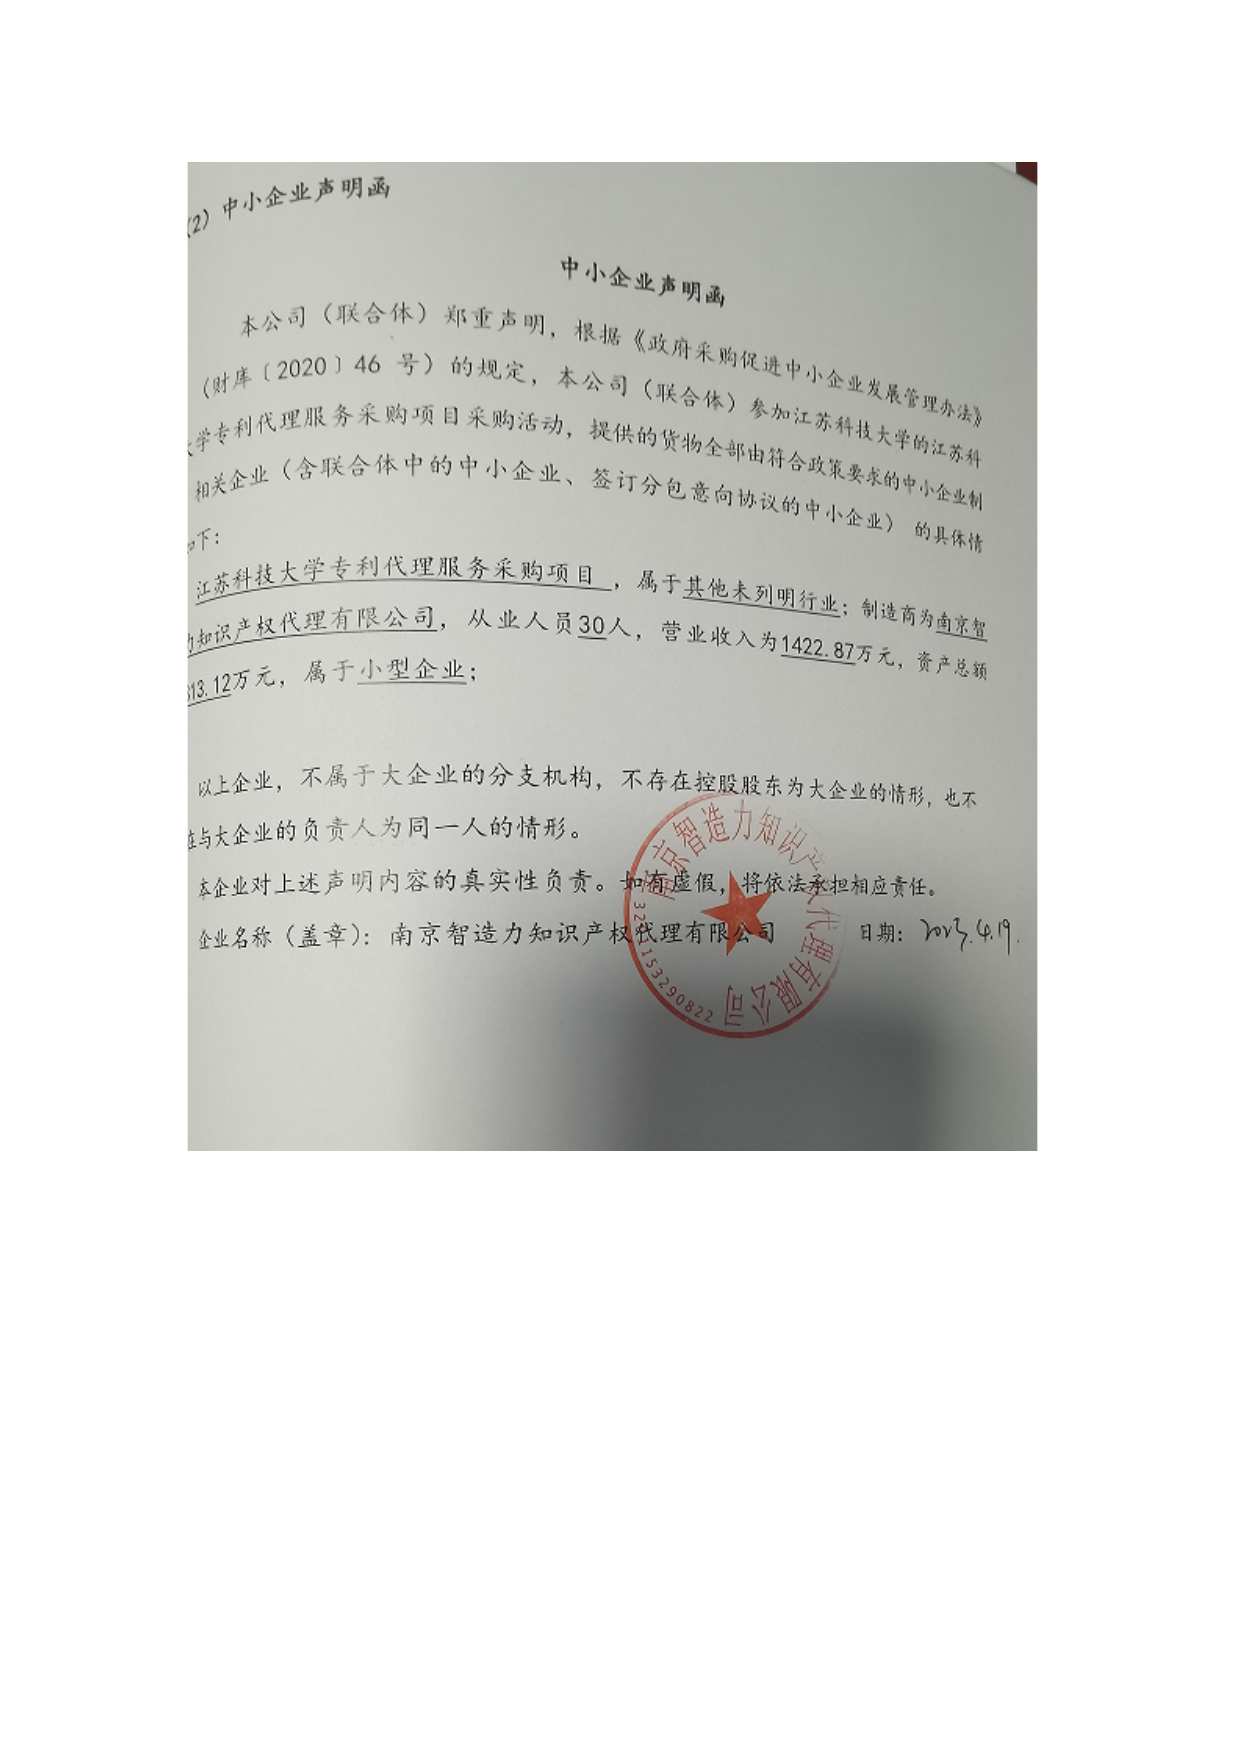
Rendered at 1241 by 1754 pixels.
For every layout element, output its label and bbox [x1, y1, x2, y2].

picture [187, 162, 1038, 1151]
